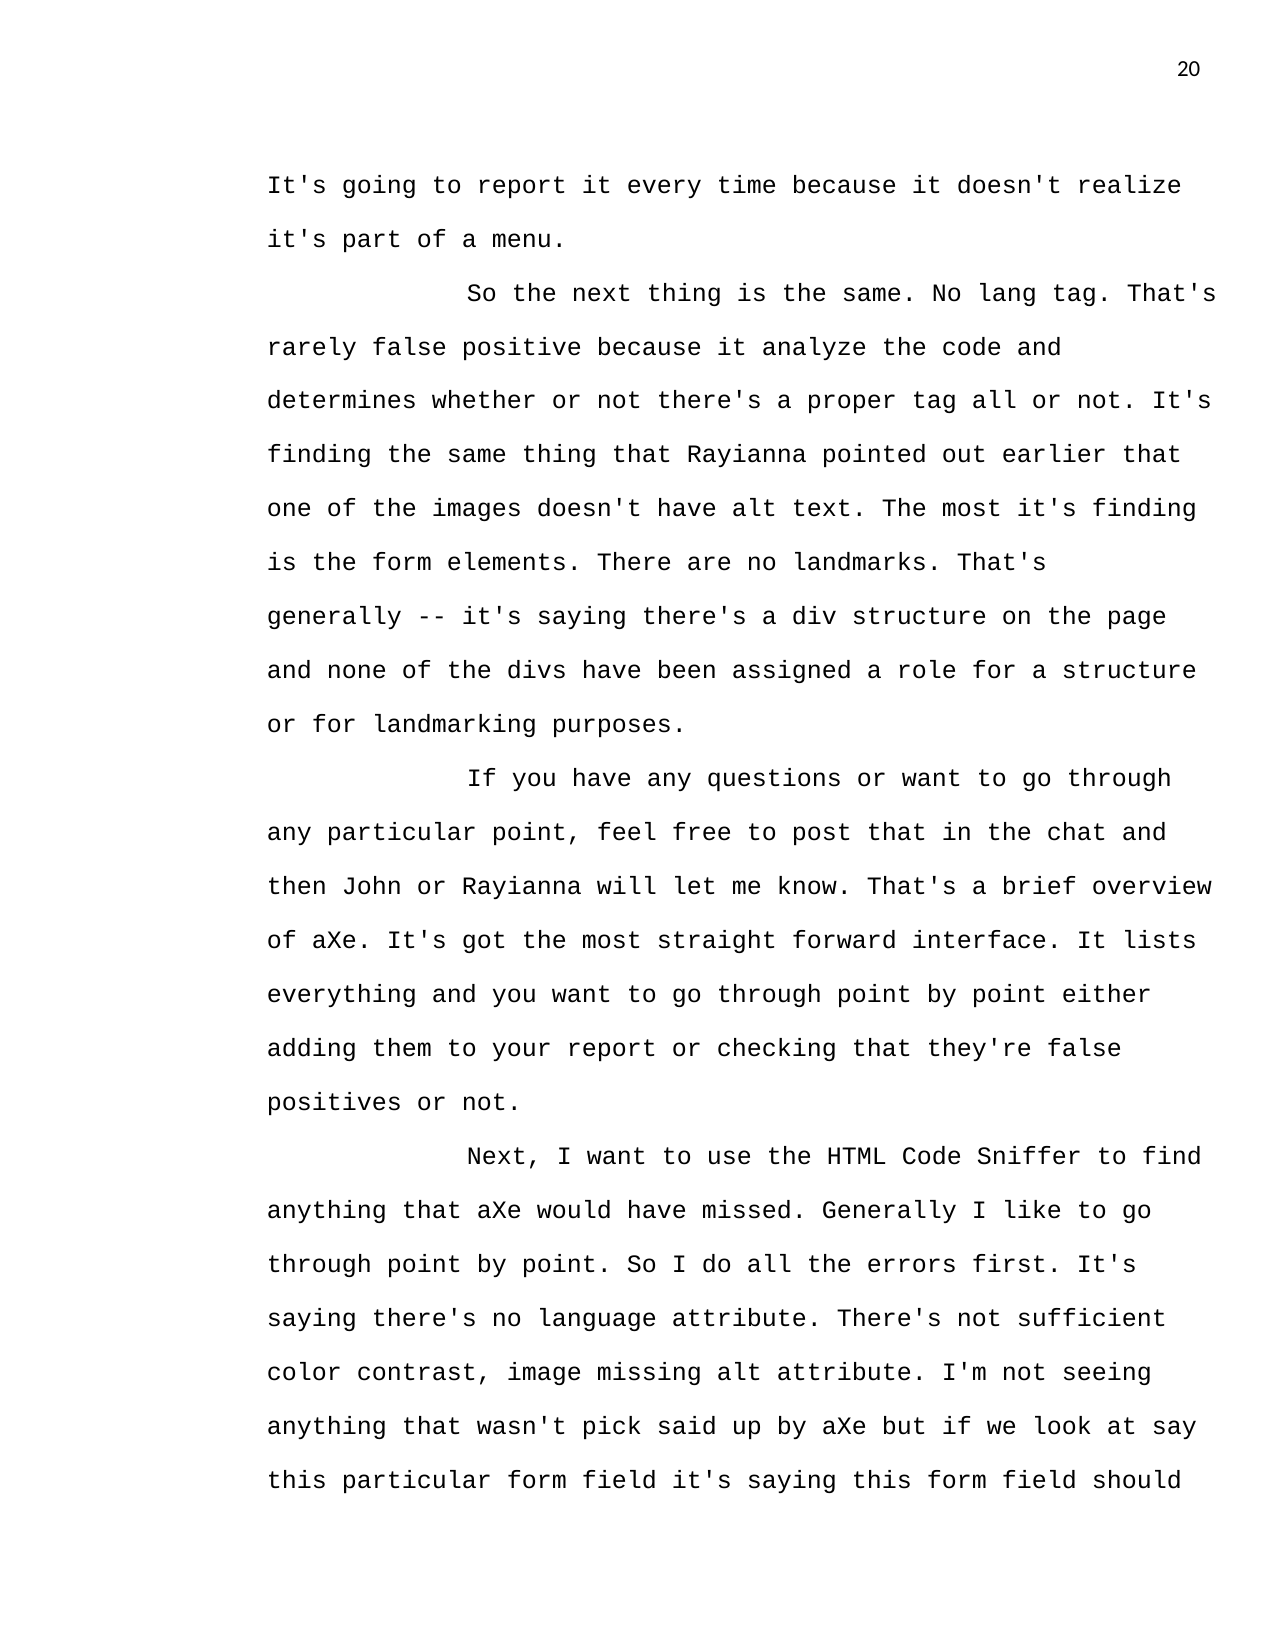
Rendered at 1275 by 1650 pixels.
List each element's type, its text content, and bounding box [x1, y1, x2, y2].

text So the next thing is the same. No lang tag. That's rarely false positive because it analyze the code and determines whether or not there's a proper tag all or not. It's finding the same thing that Rayianna pointed out earlier that one of the images doesn't have alt text. The most it's finding is the form elements. There are no landmarks. That's generally -- it's saying there's a div structure on the page and none of the divs have been assigned a role for a structure or for landmarking purposes. [267, 258, 1217, 743]
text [267, 1121, 1217, 1499]
text If you have any questions or want to go through any particular point, feel free to post that in the chat and then John or Rayianna will let me know. That's a brief overview of aXe. It's got the most straight forward interface. It lists everything and you want to go through point by point either adding them to your report or checking that they're false positives or not. [267, 743, 1217, 1121]
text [267, 150, 1217, 258]
